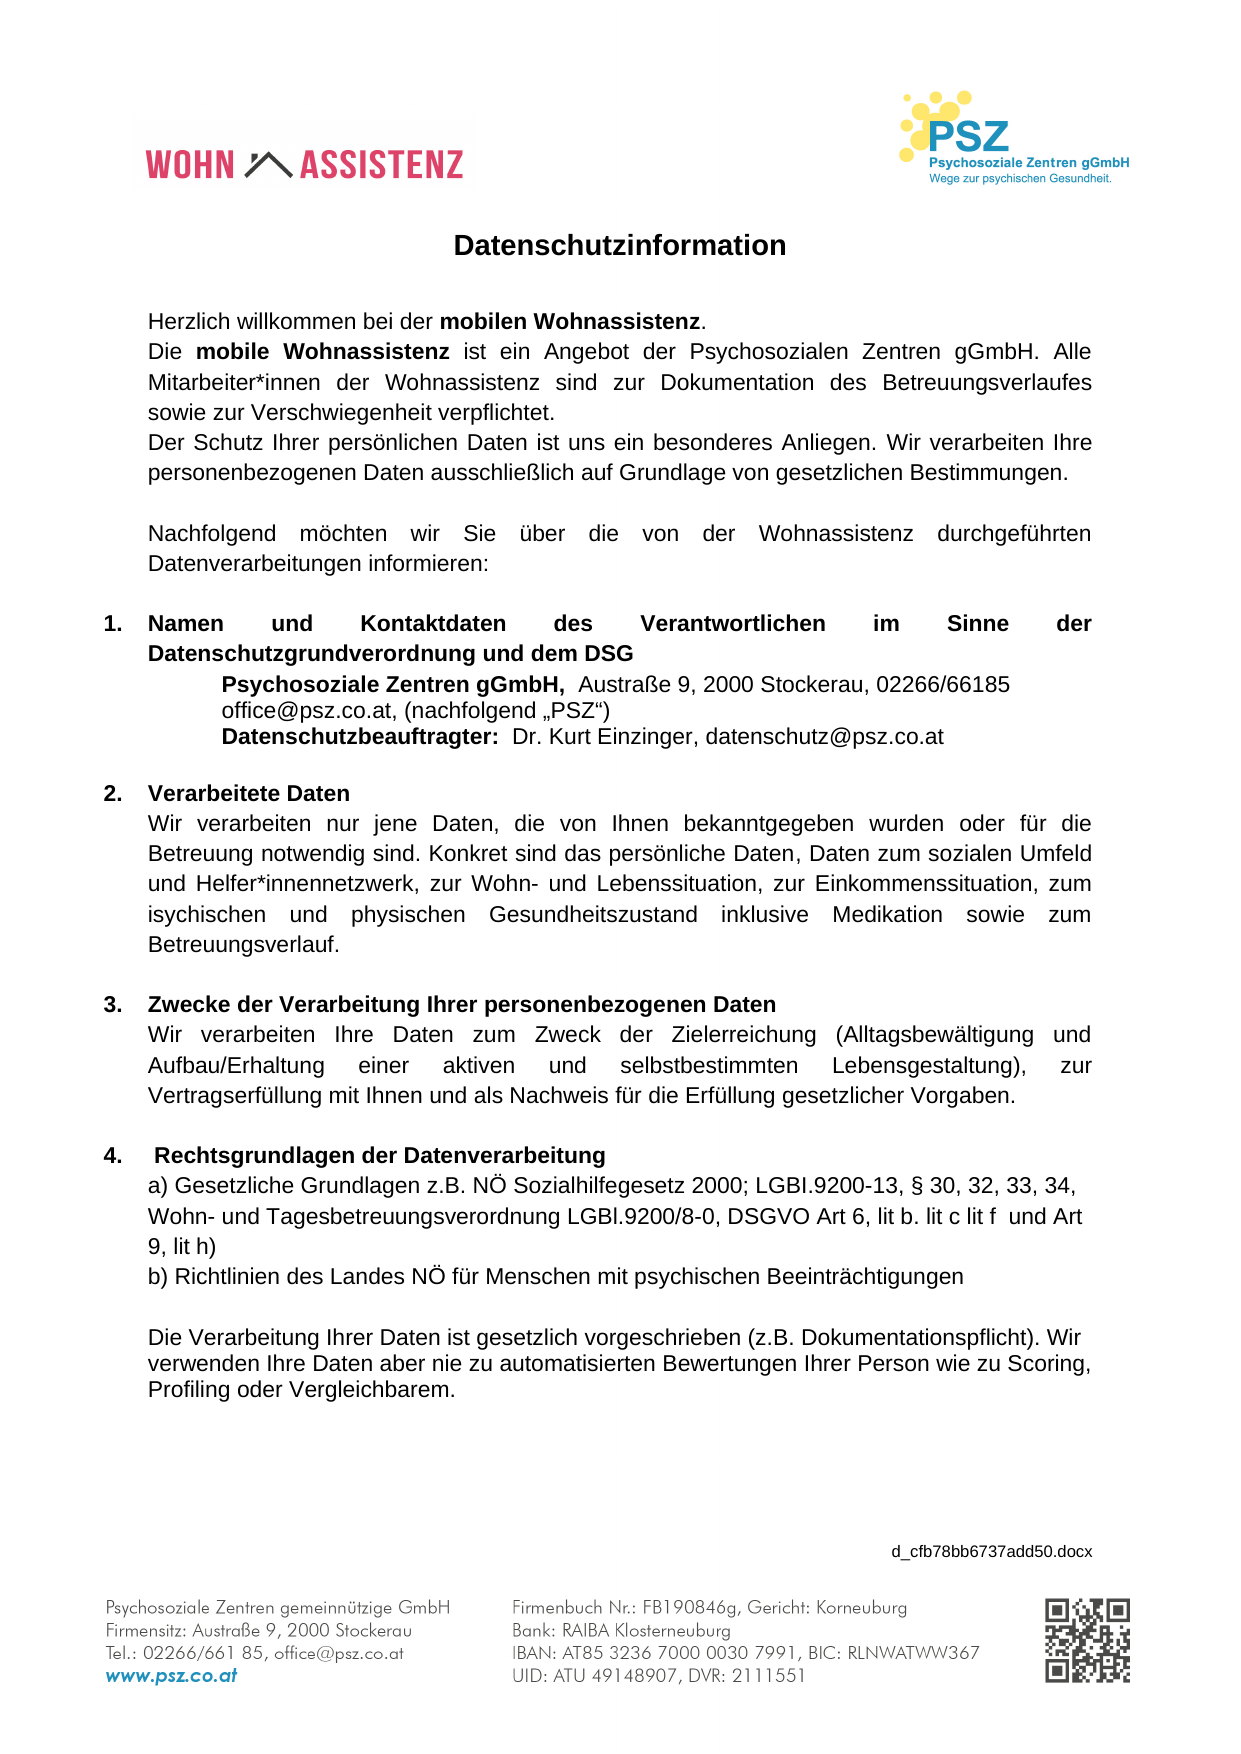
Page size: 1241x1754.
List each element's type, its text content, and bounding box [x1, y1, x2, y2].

text Psychosoziale Zentren gGmbH, Austraße 9, 2000 Stockerau, 02266/66185 office@psz.co.at, (nachfolgend „PSZ“) [221, 671, 1092, 723]
text Die mobile Wohnassistenz ist ein Angebot der Psychosozialen Zentren gGmbH. Alle Mitarbeiter*innen der Wohnassistenz sind zur Dokumentation des Betreuungsverlaufes sowie zur Verschwiegenheit verpflichtet. [148, 338, 1092, 425]
text Nachfolgend möchten wir Sie über die von der Wohnassistenz durchgeführten Datenverarbeitungen informieren: [148, 519, 1092, 576]
text Wir verarbeiten nur jene Daten, die von Ihnen bekanntgegeben wurden oder für die Betreuung notwendig sind. Konkret sind das persönliche Daten, Daten zum sozialen Umfeld und Helfer*innennetzwerk, zur Wohn- und Lebenssituation, zur Einkommenssituation, zum isychischen und physischen Gesundheitszustand inklusive Medikation sowie zum Betreuungsverlauf. [148, 810, 1092, 957]
list Verarbeitete Daten [103, 780, 1092, 806]
picture [0, 8, 1234, 1753]
list Rechtsgrundlagen der Datenverarbeitung [103, 1142, 1092, 1169]
text Wir verarbeiten Ihre Daten zum Zweck der Zielerreichung (Alltagsbewältigung und Aufbau/Erhaltung einer aktiven und selbstbestimmten Lebensgestaltung), zur Vertragserfüllung mit Ihnen und als Nachweis für die Erfüllung gesetzlicher Vorgaben. [148, 1021, 1092, 1108]
text Der Schutz Ihrer persönlichen Daten ist uns ein besonderes Anliegen. Wir verarbeiten Ihre personenbezogenen Daten ausschließlich auf Grundlage von gesetzlichen Bestimmungen. [148, 429, 1092, 485]
text b) Richtlinien des Landes NÖ für Menschen mit psychischen Beeinträchtigungen [148, 1263, 1092, 1289]
list Namen und Kontaktdaten des Verantwortlichen im Sinne der Datenschutzgrundverordnung und dem DSG [103, 610, 1092, 667]
list Zwecke der Verarbeitung Ihrer personenbezogenen Daten [103, 991, 1092, 1018]
text Herzlich willkommen bei der mobilen Wohnassistenz. [148, 308, 1092, 334]
text Datenschutzbeauftragter: Dr. Kurt Einzinger, datenschutz@psz.co.at [221, 723, 1092, 749]
text Datenschutzinformation [148, 227, 1092, 261]
text a) Gesetzliche Grundlagen z.B. NÖ Sozialhilfegesetz 2000; LGBI.9200-13, § 30, 32, 33, 34, Wohn- und Tagesbetreuungsverordnung LGBl.9200/8-0, DSGVO Art 6, lit b. lit c lit f und Art 9, lit h) [148, 1172, 1092, 1259]
text Die Verarbeitung Ihrer Daten ist gesetzlich vorgeschrieben (z.B. Dokumentationspflicht). Wir verwenden Ihre Daten aber nie zu automatisierten Bewertungen Ihrer Person wie zu Scoring, Profiling oder Vergleichbarem. [148, 1323, 1092, 1403]
